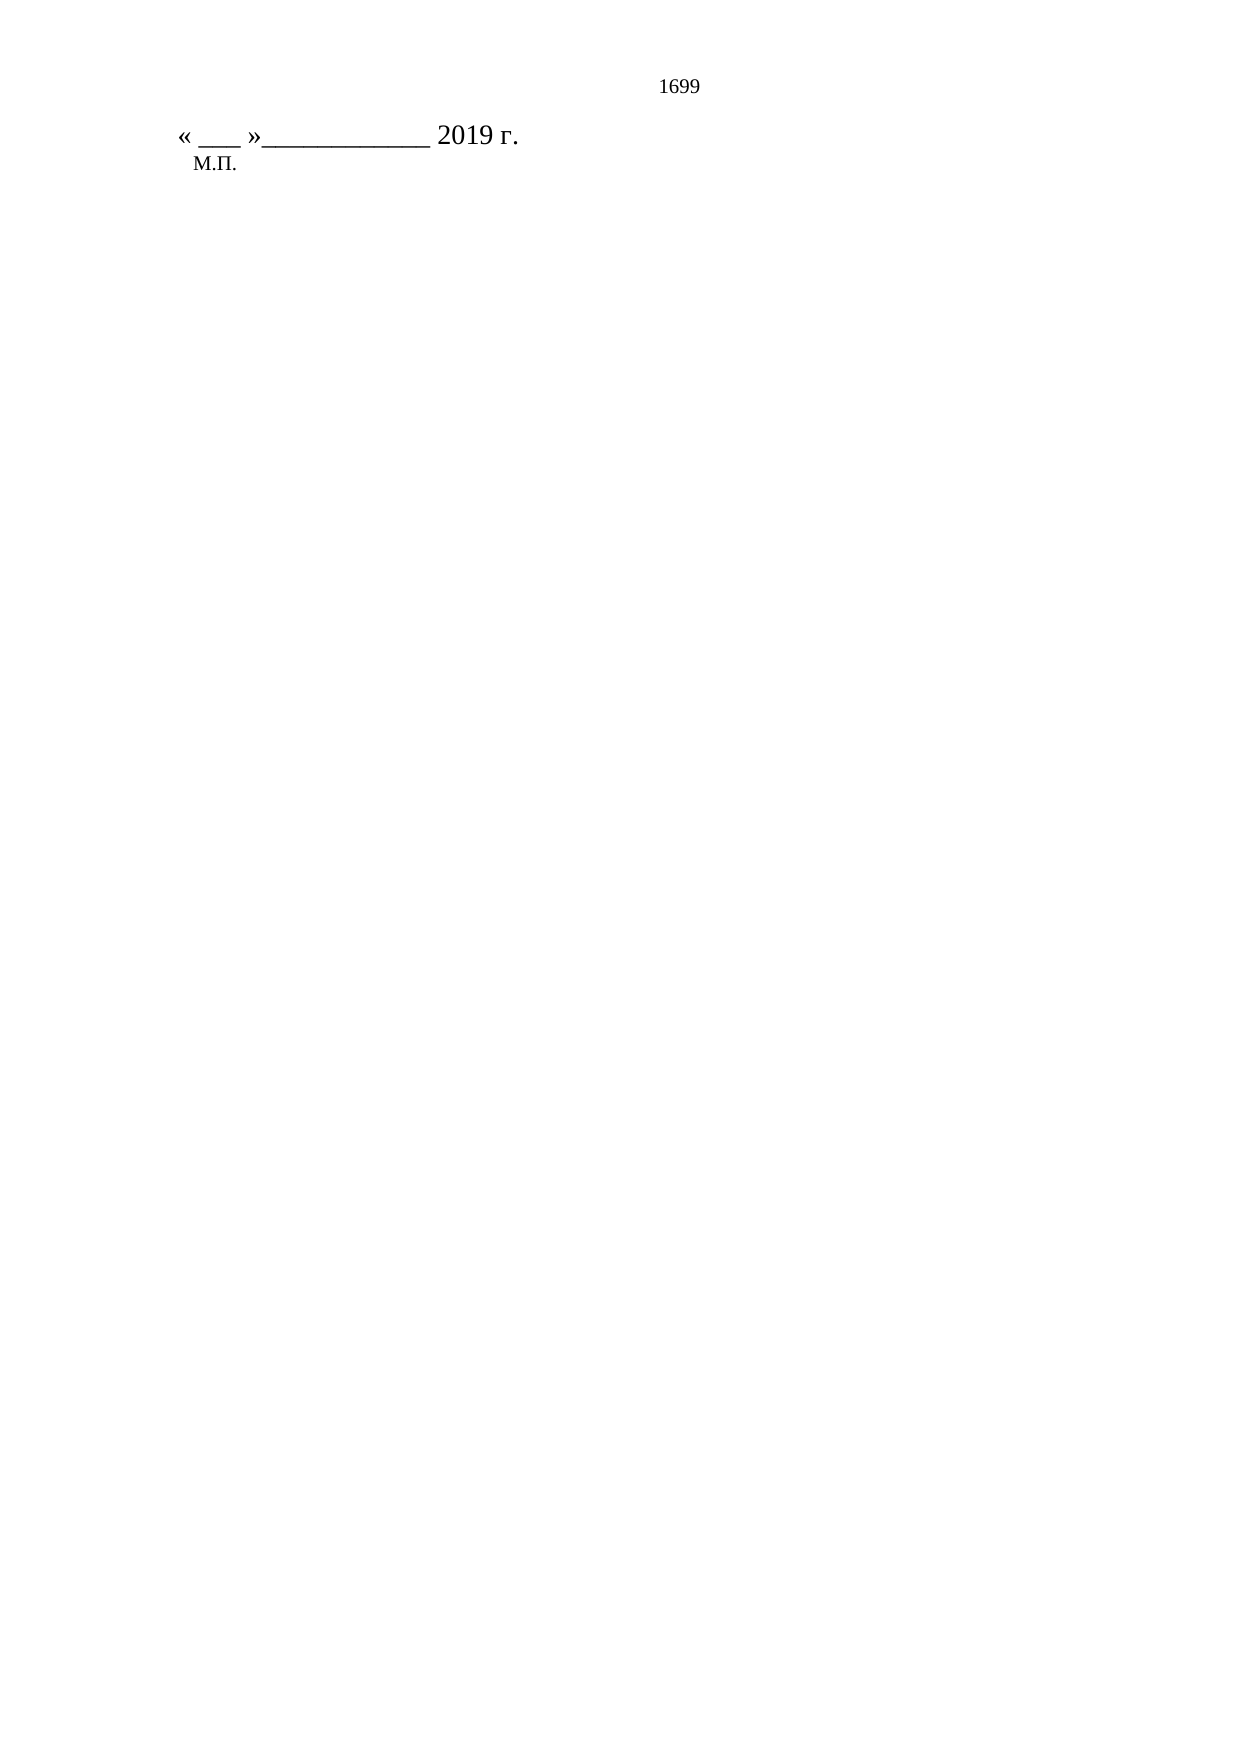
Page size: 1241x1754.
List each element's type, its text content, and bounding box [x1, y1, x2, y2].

text М.П. [177, 151, 1181, 174]
text « ___ »____________ 2019 г. [177, 118, 1181, 151]
